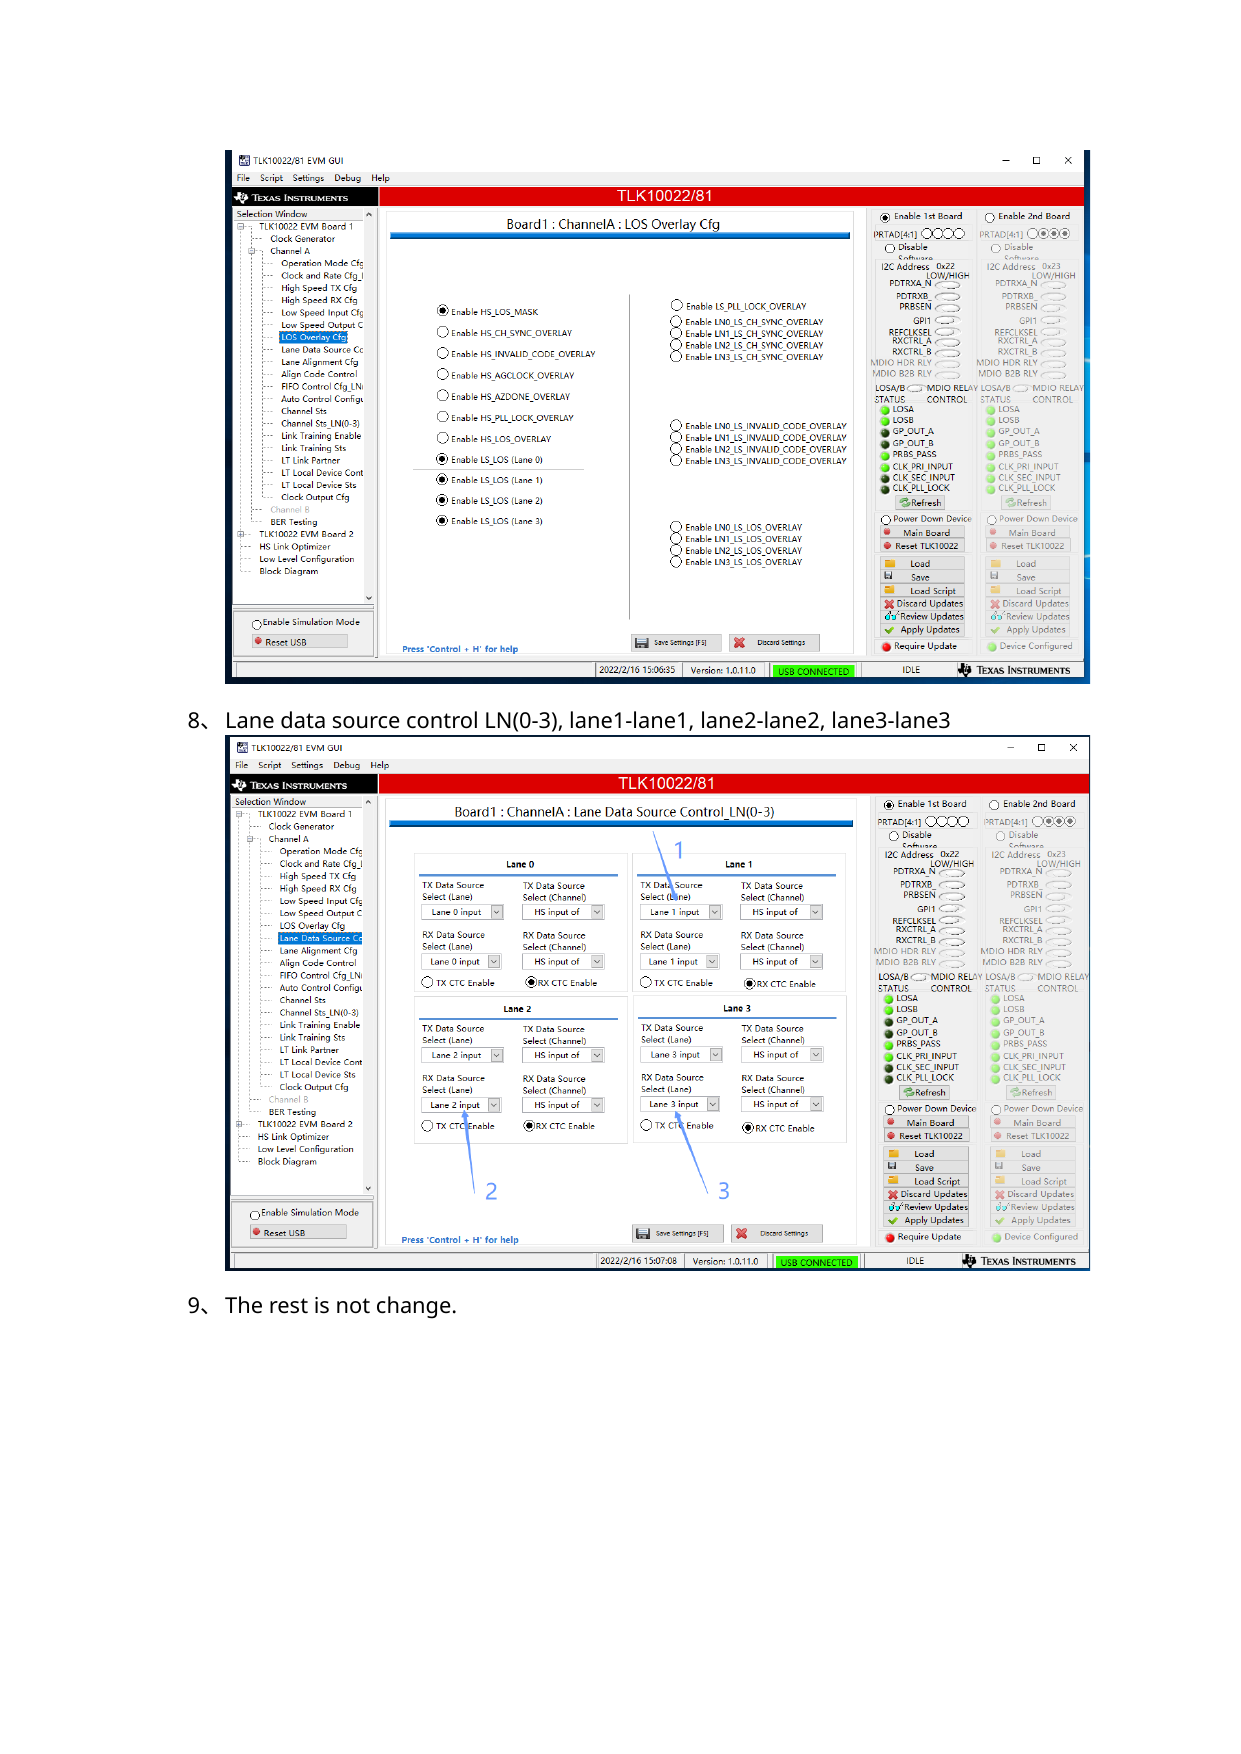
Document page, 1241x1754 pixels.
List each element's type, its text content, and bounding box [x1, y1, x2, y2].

picture [225, 150, 1091, 684]
picture [225, 735, 1091, 1271]
list The rest is not change. [187, 1287, 1053, 1320]
list Lane data source control LN(0-3), lane1-lane1, lane2-lane2, lane3-lane3 [187, 702, 1053, 735]
